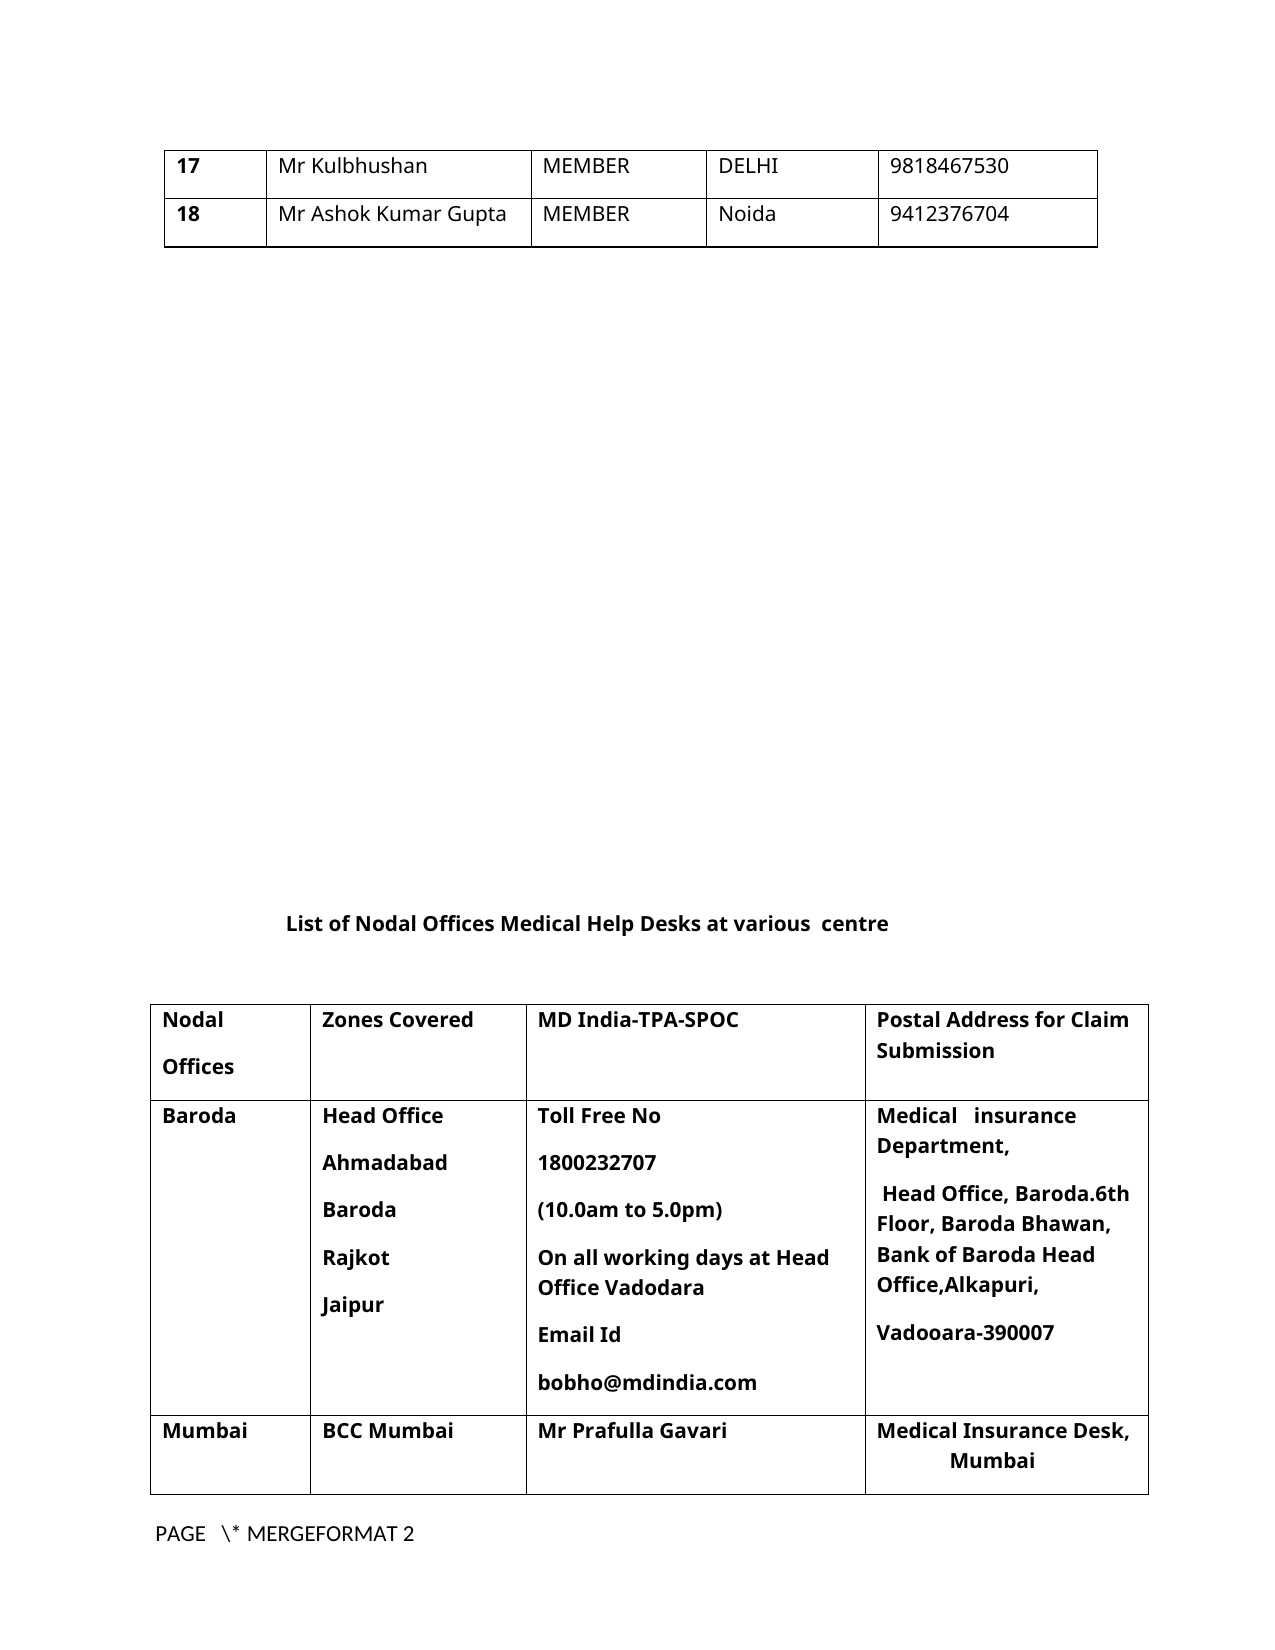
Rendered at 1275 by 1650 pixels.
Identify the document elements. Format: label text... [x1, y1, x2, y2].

table_header Postal Address for Claim Submission [866, 1005, 1148, 1100]
table_cell 17 [165, 151, 266, 198]
table_cell 9818467530 [879, 151, 1097, 198]
table_cell BCC Mumbai Pune [311, 1416, 526, 1494]
table_header MD India-TPA-SPOC [527, 1005, 865, 1100]
table_header Zones Covered [311, 1005, 526, 1100]
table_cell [866, 1416, 1148, 1494]
table_cell DELHI [707, 151, 878, 198]
table_cell Toll Free No 1800232707 (10.0am to 5.0pm) On all working days at Head Office Vadodara Email Id bobho@mdindia.com [527, 1101, 865, 1415]
table_header Nodal Offices [151, 1005, 310, 1100]
table_cell MEMBER [532, 199, 706, 246]
table_cell Noida [707, 199, 878, 246]
table_cell Medical insurance Department, Head Office, Baroda.6th Floor, Baroda Bhawan, Bank of Baroda Head Office,Alkapuri, Vadooara-390007 [866, 1101, 1148, 1415]
table_cell MEMBER [532, 151, 706, 198]
list List of Nodal Offices Medical Help Desks at various centre [150, 909, 1125, 938]
table_cell Mr Kulbhushan [267, 151, 531, 198]
table_cell Mr Ashok Kumar Gupta [267, 199, 531, 246]
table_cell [527, 1416, 865, 1494]
table_cell 9412376704 [879, 199, 1097, 246]
table_cell Baroda [151, 1101, 310, 1415]
table_cell Head Office Ahmadabad Baroda Rajkot Jaipur [311, 1101, 526, 1415]
table_cell 18 [165, 199, 266, 246]
table_cell Mumbai [151, 1416, 310, 1494]
